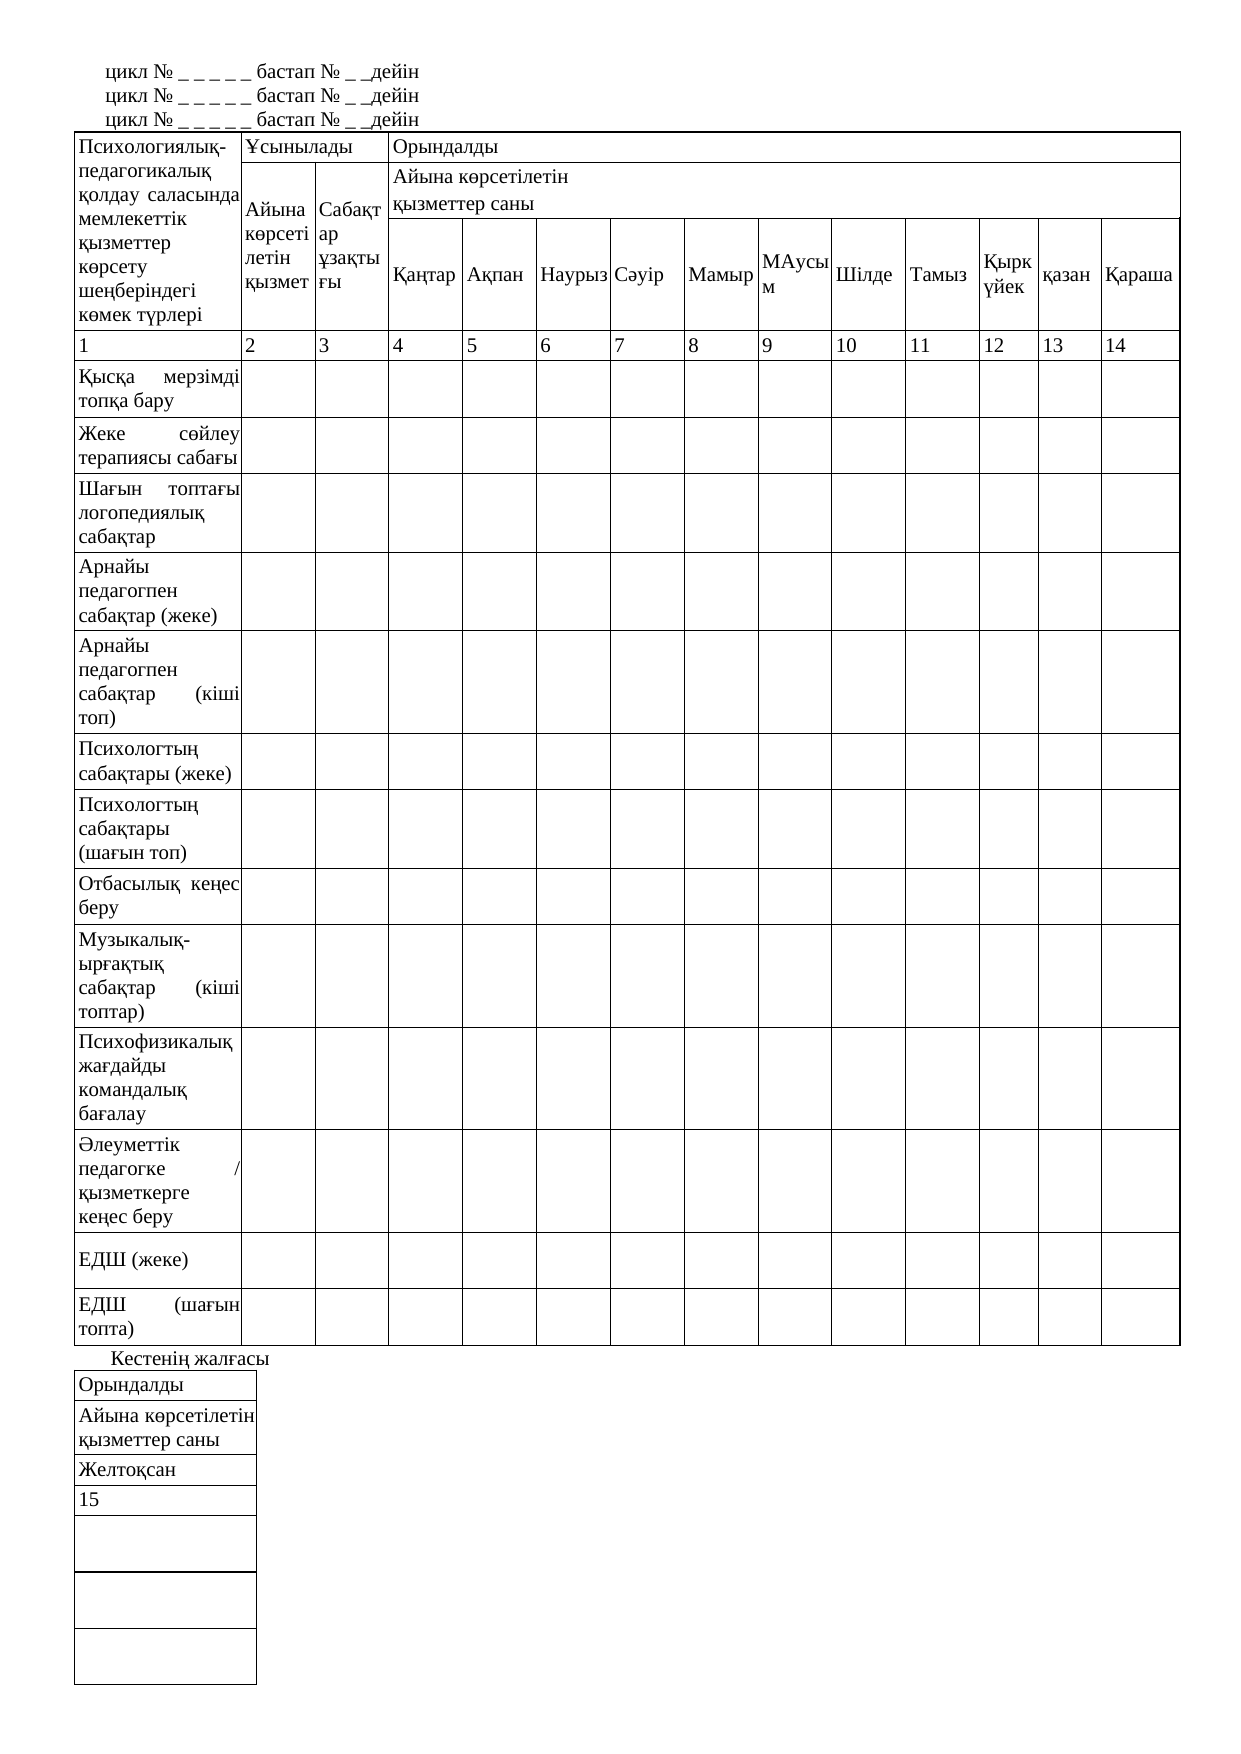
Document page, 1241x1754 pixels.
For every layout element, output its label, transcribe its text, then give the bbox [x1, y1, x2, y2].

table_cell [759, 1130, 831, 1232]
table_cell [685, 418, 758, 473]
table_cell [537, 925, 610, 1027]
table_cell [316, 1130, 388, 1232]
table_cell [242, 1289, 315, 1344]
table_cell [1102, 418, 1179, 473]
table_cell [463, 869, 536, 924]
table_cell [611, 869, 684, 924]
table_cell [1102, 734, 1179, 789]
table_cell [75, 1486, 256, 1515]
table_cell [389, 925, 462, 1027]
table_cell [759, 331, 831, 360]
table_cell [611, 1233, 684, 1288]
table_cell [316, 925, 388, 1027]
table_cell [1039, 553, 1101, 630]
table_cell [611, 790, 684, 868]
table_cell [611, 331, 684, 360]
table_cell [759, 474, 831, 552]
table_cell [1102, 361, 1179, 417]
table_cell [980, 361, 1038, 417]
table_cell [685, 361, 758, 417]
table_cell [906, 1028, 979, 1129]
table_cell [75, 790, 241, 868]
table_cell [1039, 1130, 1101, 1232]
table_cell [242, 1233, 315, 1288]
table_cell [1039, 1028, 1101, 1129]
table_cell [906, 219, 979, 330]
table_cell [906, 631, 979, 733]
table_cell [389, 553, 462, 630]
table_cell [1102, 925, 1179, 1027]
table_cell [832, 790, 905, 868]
text цикл № _ _ _ _ _ бастап № _ _дейін [74, 59, 1181, 83]
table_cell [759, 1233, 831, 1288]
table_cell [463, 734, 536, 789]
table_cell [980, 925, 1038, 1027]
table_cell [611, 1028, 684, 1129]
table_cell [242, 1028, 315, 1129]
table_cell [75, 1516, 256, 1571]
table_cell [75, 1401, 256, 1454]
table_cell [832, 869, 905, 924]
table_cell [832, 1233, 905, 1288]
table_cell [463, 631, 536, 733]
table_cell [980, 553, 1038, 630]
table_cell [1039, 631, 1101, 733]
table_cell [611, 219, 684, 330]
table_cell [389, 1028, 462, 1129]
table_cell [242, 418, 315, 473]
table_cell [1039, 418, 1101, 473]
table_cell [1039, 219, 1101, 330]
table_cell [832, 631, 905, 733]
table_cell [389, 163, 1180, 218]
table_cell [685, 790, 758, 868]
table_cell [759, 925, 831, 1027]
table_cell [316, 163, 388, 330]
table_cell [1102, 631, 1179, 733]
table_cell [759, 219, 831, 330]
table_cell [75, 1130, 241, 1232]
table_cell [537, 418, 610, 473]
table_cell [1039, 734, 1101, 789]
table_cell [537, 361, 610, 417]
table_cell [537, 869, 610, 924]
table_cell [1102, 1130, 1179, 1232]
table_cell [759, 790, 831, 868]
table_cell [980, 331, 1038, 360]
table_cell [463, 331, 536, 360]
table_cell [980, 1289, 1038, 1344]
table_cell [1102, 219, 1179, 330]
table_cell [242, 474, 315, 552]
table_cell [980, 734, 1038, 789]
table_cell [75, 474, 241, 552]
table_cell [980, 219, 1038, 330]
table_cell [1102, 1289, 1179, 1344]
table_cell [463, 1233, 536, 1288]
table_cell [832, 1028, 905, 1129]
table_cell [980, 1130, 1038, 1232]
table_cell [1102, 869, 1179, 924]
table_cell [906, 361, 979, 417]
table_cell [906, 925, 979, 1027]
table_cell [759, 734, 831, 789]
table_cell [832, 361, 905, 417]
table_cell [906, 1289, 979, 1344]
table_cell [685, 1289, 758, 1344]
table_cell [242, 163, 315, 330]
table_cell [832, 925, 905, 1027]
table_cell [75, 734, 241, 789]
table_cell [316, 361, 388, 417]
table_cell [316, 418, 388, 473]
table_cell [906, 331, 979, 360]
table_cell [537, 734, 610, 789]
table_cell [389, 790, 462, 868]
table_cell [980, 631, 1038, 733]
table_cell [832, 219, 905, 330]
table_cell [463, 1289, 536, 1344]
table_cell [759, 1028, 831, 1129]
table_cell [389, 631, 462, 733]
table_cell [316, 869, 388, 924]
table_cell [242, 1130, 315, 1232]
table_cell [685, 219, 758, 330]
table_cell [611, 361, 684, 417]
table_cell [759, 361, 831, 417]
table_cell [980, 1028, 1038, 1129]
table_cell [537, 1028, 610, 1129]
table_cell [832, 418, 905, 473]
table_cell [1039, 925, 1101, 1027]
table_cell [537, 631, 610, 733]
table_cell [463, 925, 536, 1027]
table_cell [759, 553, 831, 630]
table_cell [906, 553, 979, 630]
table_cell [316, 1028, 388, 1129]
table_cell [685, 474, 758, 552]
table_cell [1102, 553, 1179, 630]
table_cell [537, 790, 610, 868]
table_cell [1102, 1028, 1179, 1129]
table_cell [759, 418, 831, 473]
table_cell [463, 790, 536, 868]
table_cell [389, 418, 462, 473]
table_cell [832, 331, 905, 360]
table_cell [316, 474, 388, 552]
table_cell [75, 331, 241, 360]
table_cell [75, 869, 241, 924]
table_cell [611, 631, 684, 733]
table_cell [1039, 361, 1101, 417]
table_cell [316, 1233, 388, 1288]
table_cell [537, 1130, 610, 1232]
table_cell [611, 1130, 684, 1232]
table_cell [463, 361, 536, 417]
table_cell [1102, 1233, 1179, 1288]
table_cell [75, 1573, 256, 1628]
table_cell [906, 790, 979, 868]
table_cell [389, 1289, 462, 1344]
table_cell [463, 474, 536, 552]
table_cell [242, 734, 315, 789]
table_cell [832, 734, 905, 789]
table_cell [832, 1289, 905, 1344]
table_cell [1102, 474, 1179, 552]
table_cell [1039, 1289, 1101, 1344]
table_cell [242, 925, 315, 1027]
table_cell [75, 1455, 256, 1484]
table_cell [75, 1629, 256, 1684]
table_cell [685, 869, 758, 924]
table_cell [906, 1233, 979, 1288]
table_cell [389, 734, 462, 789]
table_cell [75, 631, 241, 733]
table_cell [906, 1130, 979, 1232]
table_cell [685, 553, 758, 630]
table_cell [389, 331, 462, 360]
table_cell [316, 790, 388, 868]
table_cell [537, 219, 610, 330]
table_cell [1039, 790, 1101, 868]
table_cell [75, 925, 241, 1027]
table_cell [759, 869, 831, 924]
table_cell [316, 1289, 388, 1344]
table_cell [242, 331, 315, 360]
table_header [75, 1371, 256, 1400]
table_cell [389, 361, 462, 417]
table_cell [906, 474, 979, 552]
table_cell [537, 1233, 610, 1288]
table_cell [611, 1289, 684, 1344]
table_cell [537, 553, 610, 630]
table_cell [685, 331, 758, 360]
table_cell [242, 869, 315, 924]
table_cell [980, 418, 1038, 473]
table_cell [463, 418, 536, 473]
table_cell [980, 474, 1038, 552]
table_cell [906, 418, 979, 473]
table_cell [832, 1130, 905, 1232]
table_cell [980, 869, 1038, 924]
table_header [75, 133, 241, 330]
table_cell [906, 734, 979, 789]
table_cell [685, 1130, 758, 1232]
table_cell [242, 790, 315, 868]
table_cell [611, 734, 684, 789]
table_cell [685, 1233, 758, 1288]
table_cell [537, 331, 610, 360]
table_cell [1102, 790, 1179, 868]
text цикл № _ _ _ _ _ бастап № _ _дейін [74, 107, 1181, 131]
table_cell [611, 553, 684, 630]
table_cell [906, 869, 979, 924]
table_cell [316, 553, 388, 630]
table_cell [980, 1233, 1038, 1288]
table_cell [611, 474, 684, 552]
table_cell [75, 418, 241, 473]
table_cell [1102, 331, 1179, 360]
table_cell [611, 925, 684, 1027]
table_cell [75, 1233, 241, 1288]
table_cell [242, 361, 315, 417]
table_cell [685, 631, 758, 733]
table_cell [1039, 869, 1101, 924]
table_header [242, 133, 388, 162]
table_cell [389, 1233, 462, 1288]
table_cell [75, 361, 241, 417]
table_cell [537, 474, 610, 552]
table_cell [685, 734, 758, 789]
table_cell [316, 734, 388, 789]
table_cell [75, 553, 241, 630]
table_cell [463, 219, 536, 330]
text цикл № _ _ _ _ _ бастап № _ _дейін [74, 83, 1181, 107]
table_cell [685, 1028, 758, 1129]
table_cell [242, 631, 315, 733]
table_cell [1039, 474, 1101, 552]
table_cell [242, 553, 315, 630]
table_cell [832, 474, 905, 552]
text Кестенің жалғасы [74, 1346, 1181, 1369]
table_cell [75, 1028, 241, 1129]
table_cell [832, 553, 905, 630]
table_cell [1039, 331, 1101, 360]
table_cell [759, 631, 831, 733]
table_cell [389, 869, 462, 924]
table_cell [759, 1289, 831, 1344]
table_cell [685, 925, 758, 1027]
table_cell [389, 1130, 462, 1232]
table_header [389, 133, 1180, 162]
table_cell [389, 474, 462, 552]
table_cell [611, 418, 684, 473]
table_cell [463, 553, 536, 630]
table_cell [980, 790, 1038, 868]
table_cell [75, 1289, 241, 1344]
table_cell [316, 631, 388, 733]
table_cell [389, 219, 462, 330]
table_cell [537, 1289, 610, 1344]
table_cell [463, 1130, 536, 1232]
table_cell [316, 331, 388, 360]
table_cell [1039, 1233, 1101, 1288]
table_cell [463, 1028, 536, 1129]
